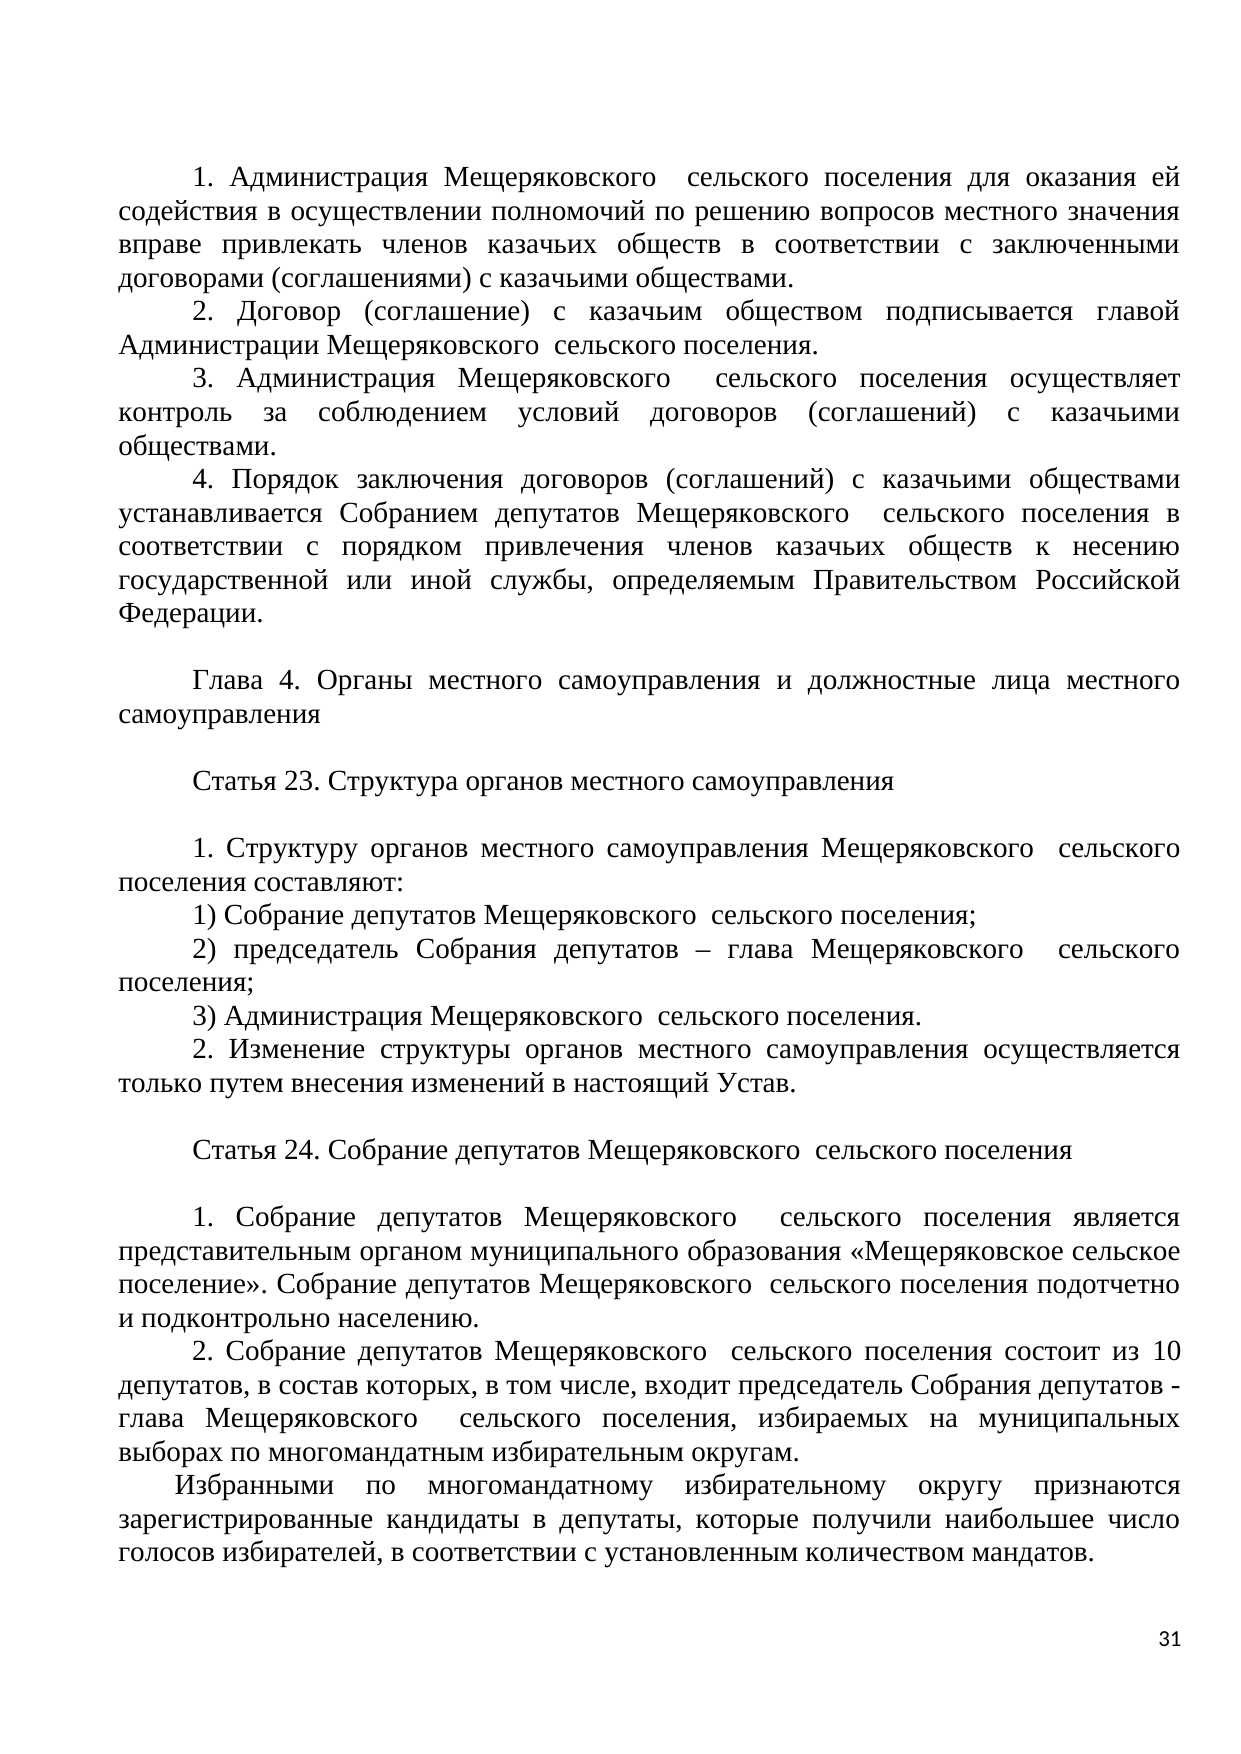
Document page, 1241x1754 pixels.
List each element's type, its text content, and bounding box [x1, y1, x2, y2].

text 1. Структуру органов местного самоуправления Мещеряковского сельского поселения составляют: [118, 830, 1181, 897]
text 1. Администрация Мещеряковского сельского поселения для оказания ей содействия в осуществлении полномочий по решению вопросов местного значения вправе привлекать членов казачьих обществ в соответствии с заключенными договорами (соглашениями) с казачьими обществами. [118, 159, 1181, 293]
text Статья 23. Структура органов местного самоуправления [118, 763, 1181, 797]
text 1. Собрание депутатов Мещеряковского сельского поселения является представительным органом муниципального образования «Мещеряковское сельское поселение». Собрание депутатов Мещеряковского сельского поселения подотчетно и подконтрольно населению. [118, 1199, 1181, 1333]
text 2. Изменение структуры органов местного самоуправления осуществляется только путем внесения изменений в настоящий Устав. [118, 1031, 1181, 1098]
text 3. Администрация Мещеряковского сельского поселения осуществляет контроль за соблюдением условий договоров (соглашений) с казачьими обществами. [118, 361, 1181, 461]
text Избранными по многомандатному избирательному округу признаются зарегистрированные кандидаты в депутаты, которые получили наибольшее число голосов избирателей, в соответствии с установленным количеством мандатов. [118, 1467, 1181, 1568]
text Глава 4. Органы местного самоуправления и должностные лица местного самоуправления [118, 662, 1181, 729]
text 2. Собрание депутатов Мещеряковского сельского поселения состоит из 10 депутатов, в состав которых, в том числе, входит председатель Собрания депутатов - глава Мещеряковского сельского поселения, избираемых на муниципальных выборах по многомандатным избирательным округам. [118, 1333, 1181, 1467]
text 2) председатель Собрания депутатов – глава Мещеряковского сельского поселения; [118, 931, 1181, 998]
text Статья 24. Собрание депутатов Мещеряковского сельского поселения [118, 1132, 1181, 1166]
text 3) Администрация Мещеряковского сельского поселения. [118, 998, 1181, 1031]
text 4. Порядок заключения договоров (соглашений) с казачьими обществами устанавливается Собранием депутатов Мещеряковского сельского поселения в соответствии с порядком привлечения членов казачьих обществ к несению государственной или иной службы, определяемым Правительством Российской Федерации. [118, 461, 1181, 629]
text 1) Собрание депутатов Мещеряковского сельского поселения; [118, 897, 1181, 931]
text 2. Договор (соглашение) с казачьим обществом подписывается главой Администрации Мещеряковского сельского поселения. [118, 293, 1181, 361]
